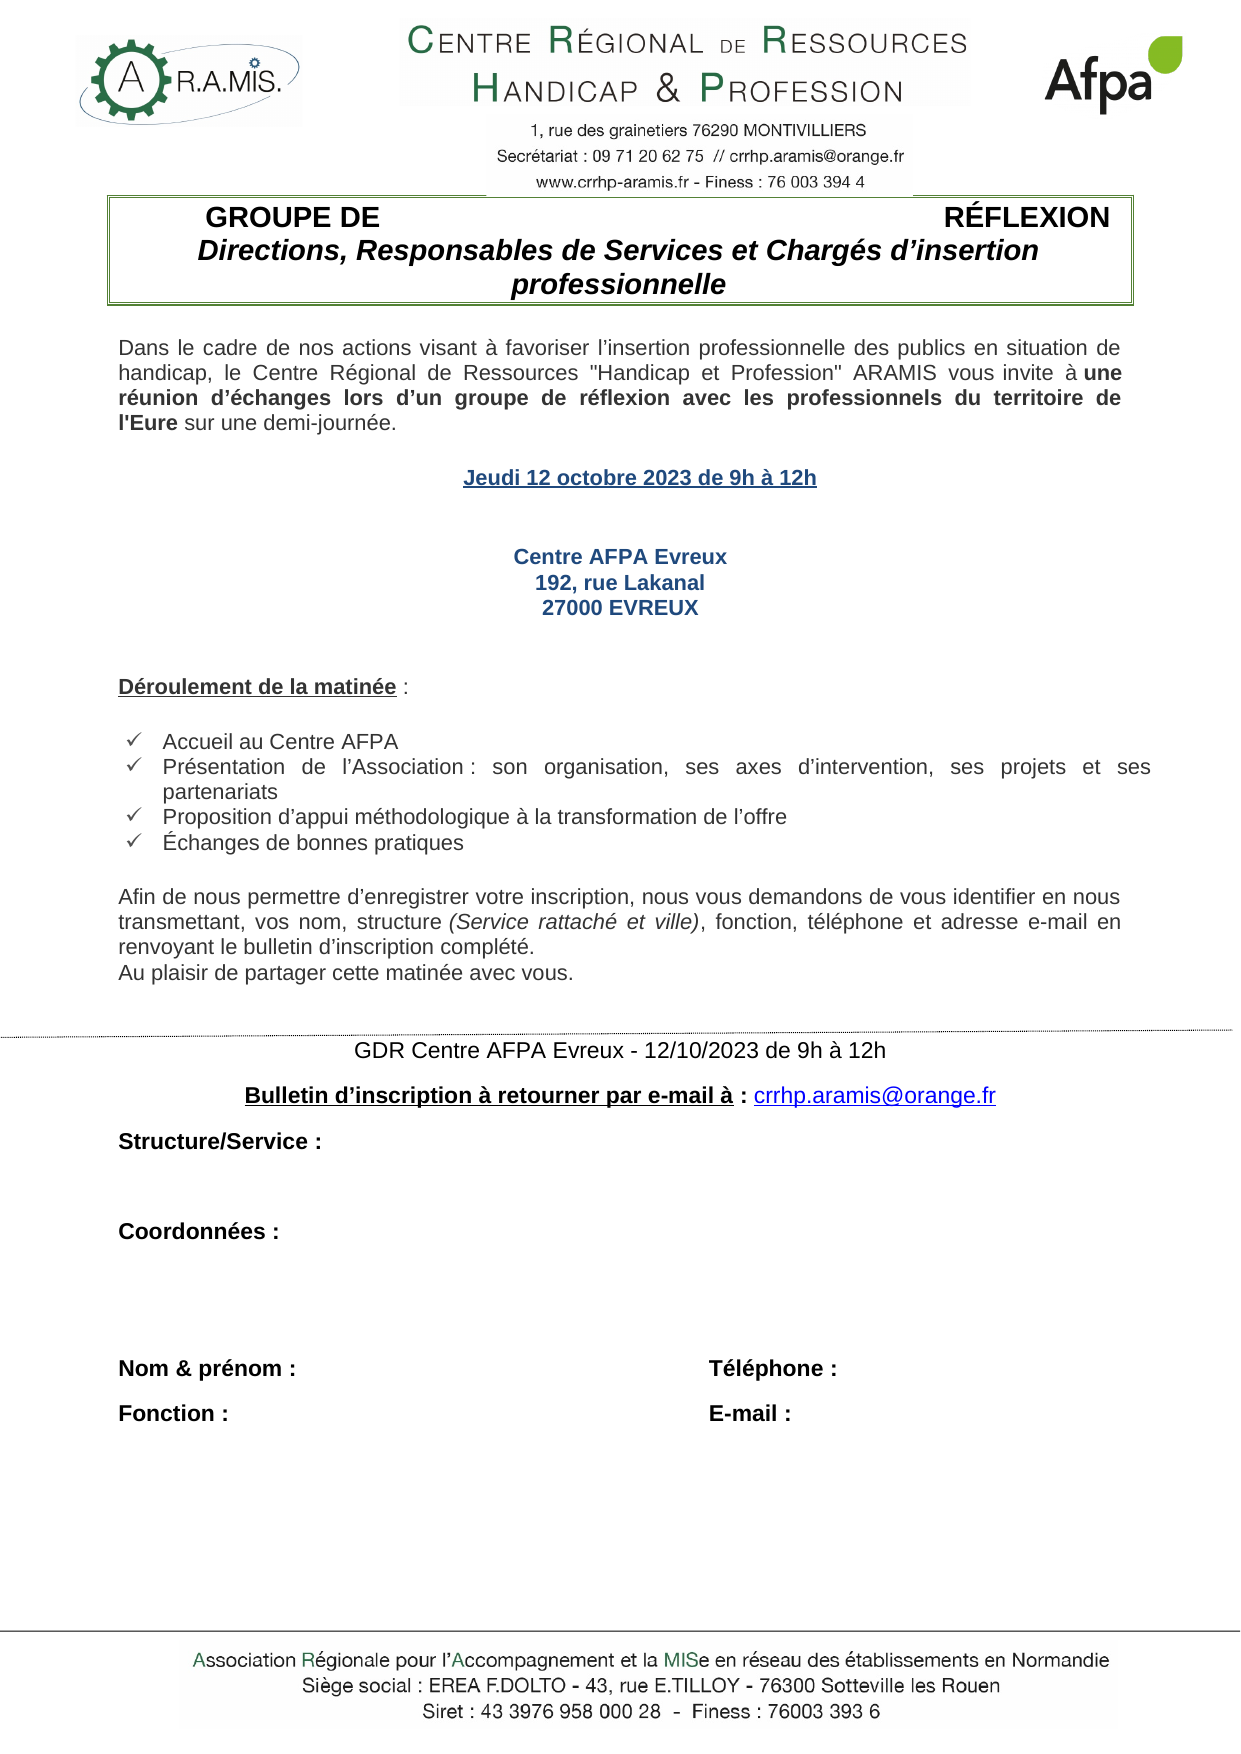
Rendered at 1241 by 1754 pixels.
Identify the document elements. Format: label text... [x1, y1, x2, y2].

text Jeudi 12 octobre 2023 de 9h à 12h [118, 465, 1122, 490]
text Structure/Service : [118, 1128, 1122, 1154]
picture [485, 114, 913, 196]
text GDR Centre AFPA Evreux - 12/10/2023 de 9h à 12h [118, 1037, 1122, 1064]
text Bulletin d’inscription à retourner par e-mail à : crrhp.aramis@orange.fr [118, 1082, 1122, 1109]
text Au plaisir de partager cette matinée avec vous. [118, 959, 1122, 985]
list Accueil au Centre AFPA [125, 729, 1122, 754]
picture [1039, 31, 1187, 119]
text Centre AFPA Evreux [118, 544, 1122, 569]
text Fonction : E-mail : [118, 1400, 1122, 1426]
text Dans le cadre de nos actions visant à favoriser l’insertion professionnelle des publics en situation de handicap, le Centre Régional de Ressources "Handicap et Profession" ARAMIS vous invite à une réunion d’échanges lors d’un groupe de réflexion avec les professionnels du territoire de l'Eure sur une demi-journée. [118, 335, 1122, 436]
text 27000 EVREUX [118, 595, 1122, 620]
list Proposition d’appui méthodologique à la transformation de l’offre [125, 804, 1122, 829]
picture [398, 18, 971, 106]
text Coordonnées : [118, 1218, 1122, 1244]
list Présentation de l’Association : son organisation, ses axes d’intervention, ses projets et ses partenariats [125, 754, 1152, 804]
list Échanges de bonnes pratiques [125, 829, 1122, 855]
picture [74, 35, 303, 127]
text Nom & prénom : Téléphone : [118, 1355, 1122, 1381]
text Afin de nous permettre d’enregistrer votre inscription, nous vous demandons de vous identifier en nous transmettant, vos nom, structure (Service rattaché et ville), fonction, téléphone et adresse e-mail en renvoyant le bulletin d’inscription complété. [118, 884, 1122, 959]
text Directions, Responsables de Services et Chargés d’insertion professionnelle [110, 228, 1131, 302]
text Déroulement de la matinée : [118, 674, 1122, 699]
text 192, rue Lakanal [118, 569, 1122, 595]
text GROUPE DE RÉFLEXION [110, 198, 1131, 228]
picture [177, 1640, 1117, 1728]
